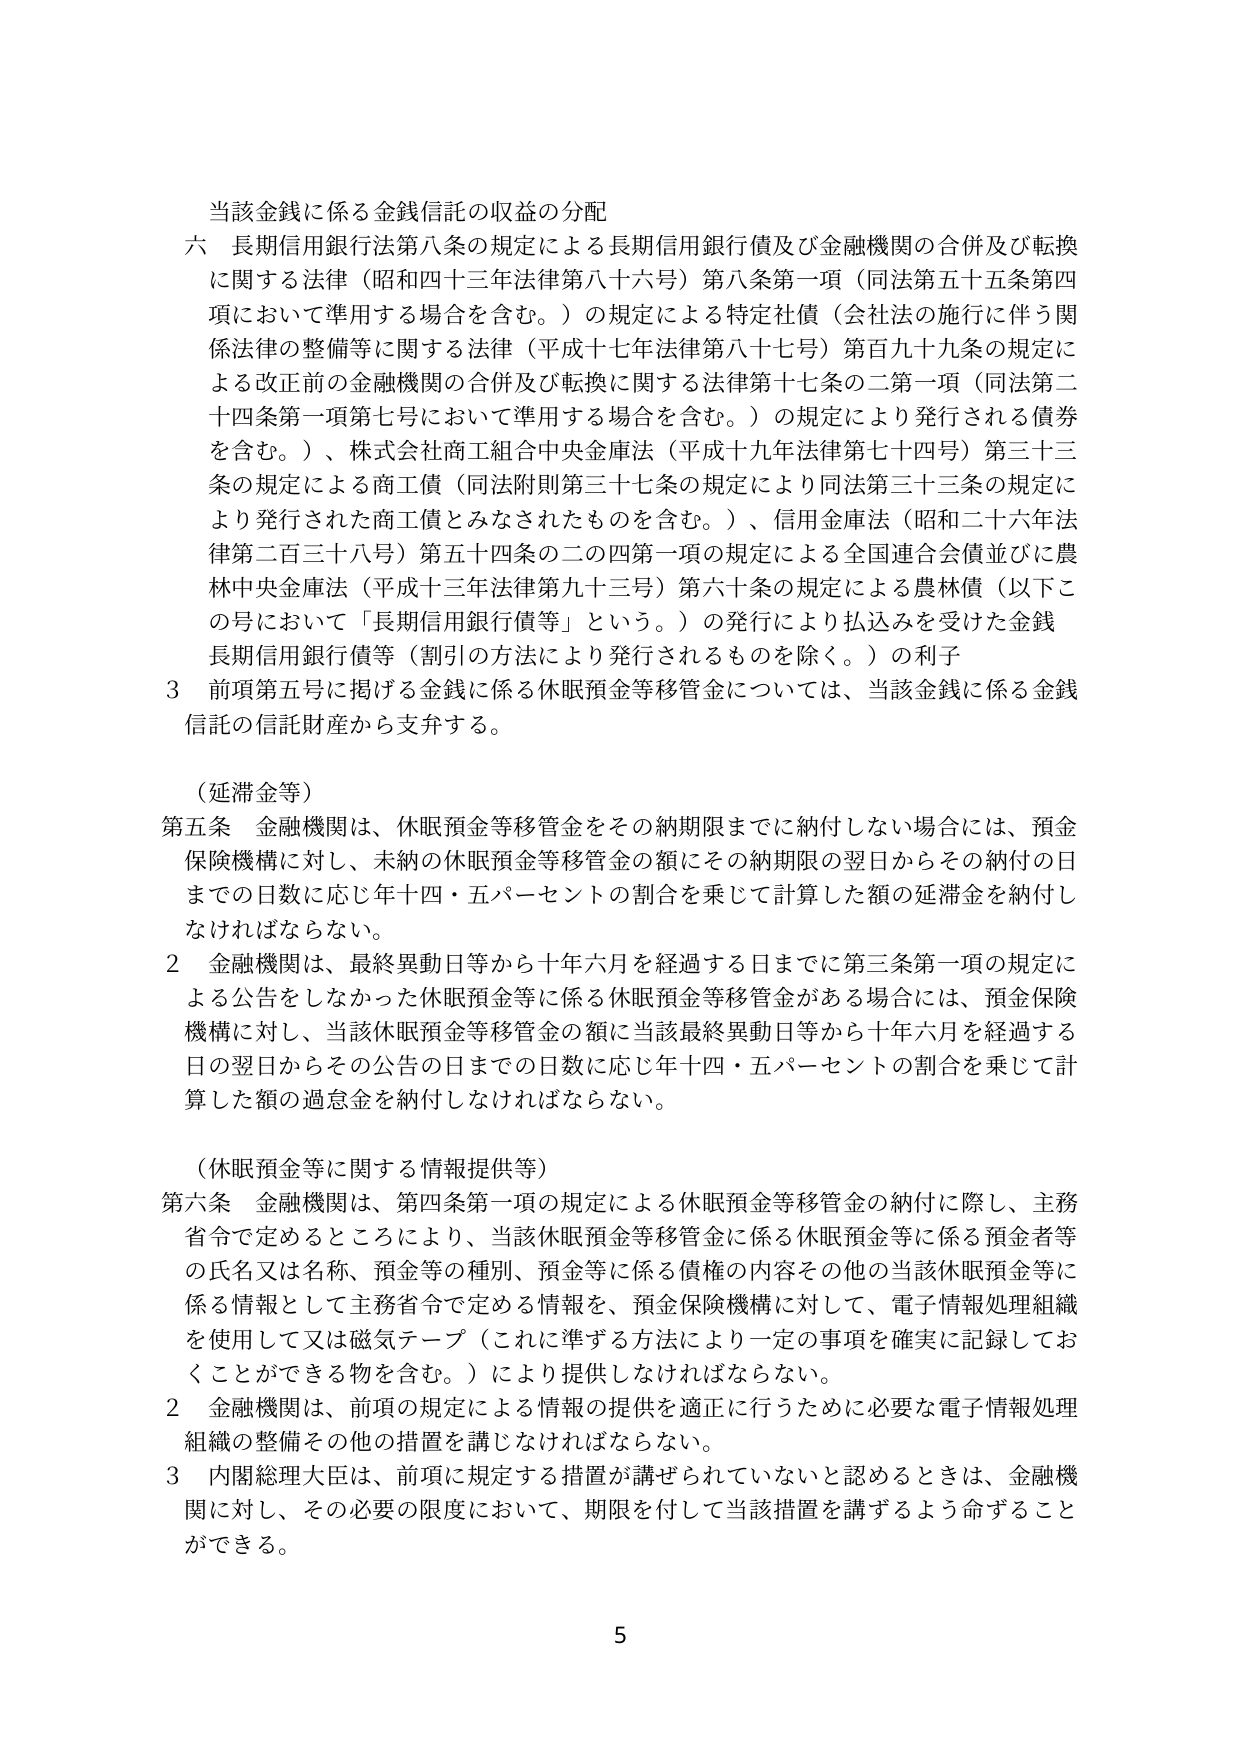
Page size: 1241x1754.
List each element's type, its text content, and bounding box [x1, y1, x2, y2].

text （延滞金等） [184, 774, 1079, 809]
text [184, 194, 1079, 228]
text ２ 金融機関は、最終異動日等から十年六月を経過する日までに第三条第一項の規定による公告をしなかった休眠預金等に係る休眠預金等移管金がある場合には、預金保険機構に対し、当該休眠預金等移管金の額に当該最終異動日等から十年六月を経過する日の翌日からその公告の日までの日数に応じ年十四・五パーセントの割合を乗じて計算した額の過怠金を納付しなければならない。 [161, 945, 1079, 1116]
text （休眠預金等に関する情報提供等） [184, 1150, 1079, 1184]
text ３ 内閣総理大臣は、前項に規定する措置が講ぜられていないと認めるときは、金融機関に対し、その必要の限度において、期限を付して当該措置を講ずるよう命ずることができる。 [161, 1458, 1079, 1560]
text 第六条 金融機関は、第四条第一項の規定による休眠預金等移管金の納付に際し、主務省令で定めるところにより、当該休眠預金等移管金に係る休眠預金等に係る預金者等の氏名又は名称、預金等の種別、預金等に係る債権の内容その他の当該休眠預金等に係る情報として主務省令で定める情報を、預金保険機構に対して、電子情報処理組織を使用して又は磁気テープ（これに準ずる方法により一定の事項を確実に記録しておくことができる物を含む。）により提供しなければならない。 [161, 1184, 1079, 1389]
text ２ 金融機関は、前項の規定による情報の提供を適正に行うために必要な電子情報処理組織の整備その他の措置を講じなければならない。 [161, 1389, 1079, 1458]
text 六 長期信用銀行法第八条の規定による長期信用銀行債及び金融機関の合併及び転換に関する法律（昭和四十三年法律第八十六号）第八条第一項（同法第五十五条第四項において準用する場合を含む。）の規定による特定社債（会社法の施行に伴う関係法律の整備等に関する法律（平成十七年法律第八十七号）第百九十九条の規定による改正前の金融機関の合併及び転換に関する法律第十七条の二第一項（同法第二十四条第一項第七号において準用する場合を含む。）の規定により発行される債券を含む。）、株式会社商工組合中央金庫法（平成十九年法律第七十四号）第三十三条の規定による商工債（同法附則第三十七条の規定により同法第三十三条の規定により発行された商工債とみなされたものを含む。）、信用金庫法（昭和二十六年法律第二百三十八号）第五十四条の二の四第一項の規定による全国連合会債並びに農林中央金庫法（平成十三年法律第九十三号）第六十条の規定による農林債（以下この号において「長期信用銀行債等」という。）の発行により払込みを受けた金銭 長期信用銀行債等（割引の方法により発行されるものを除く。）の利子 [184, 228, 1079, 672]
text ３ 前項第五号に掲げる金銭に係る休眠預金等移管金については、当該金銭に係る金銭信託の信託財産から支弁する。 [161, 672, 1079, 740]
text 第五条 金融機関は、休眠預金等移管金をその納期限までに納付しない場合には、預金保険機構に対し、未納の休眠預金等移管金の額にその納期限の翌日からその納付の日までの日数に応じ年十四・五パーセントの割合を乗じて計算した額の延滞金を納付しなければならない。 [161, 809, 1079, 945]
